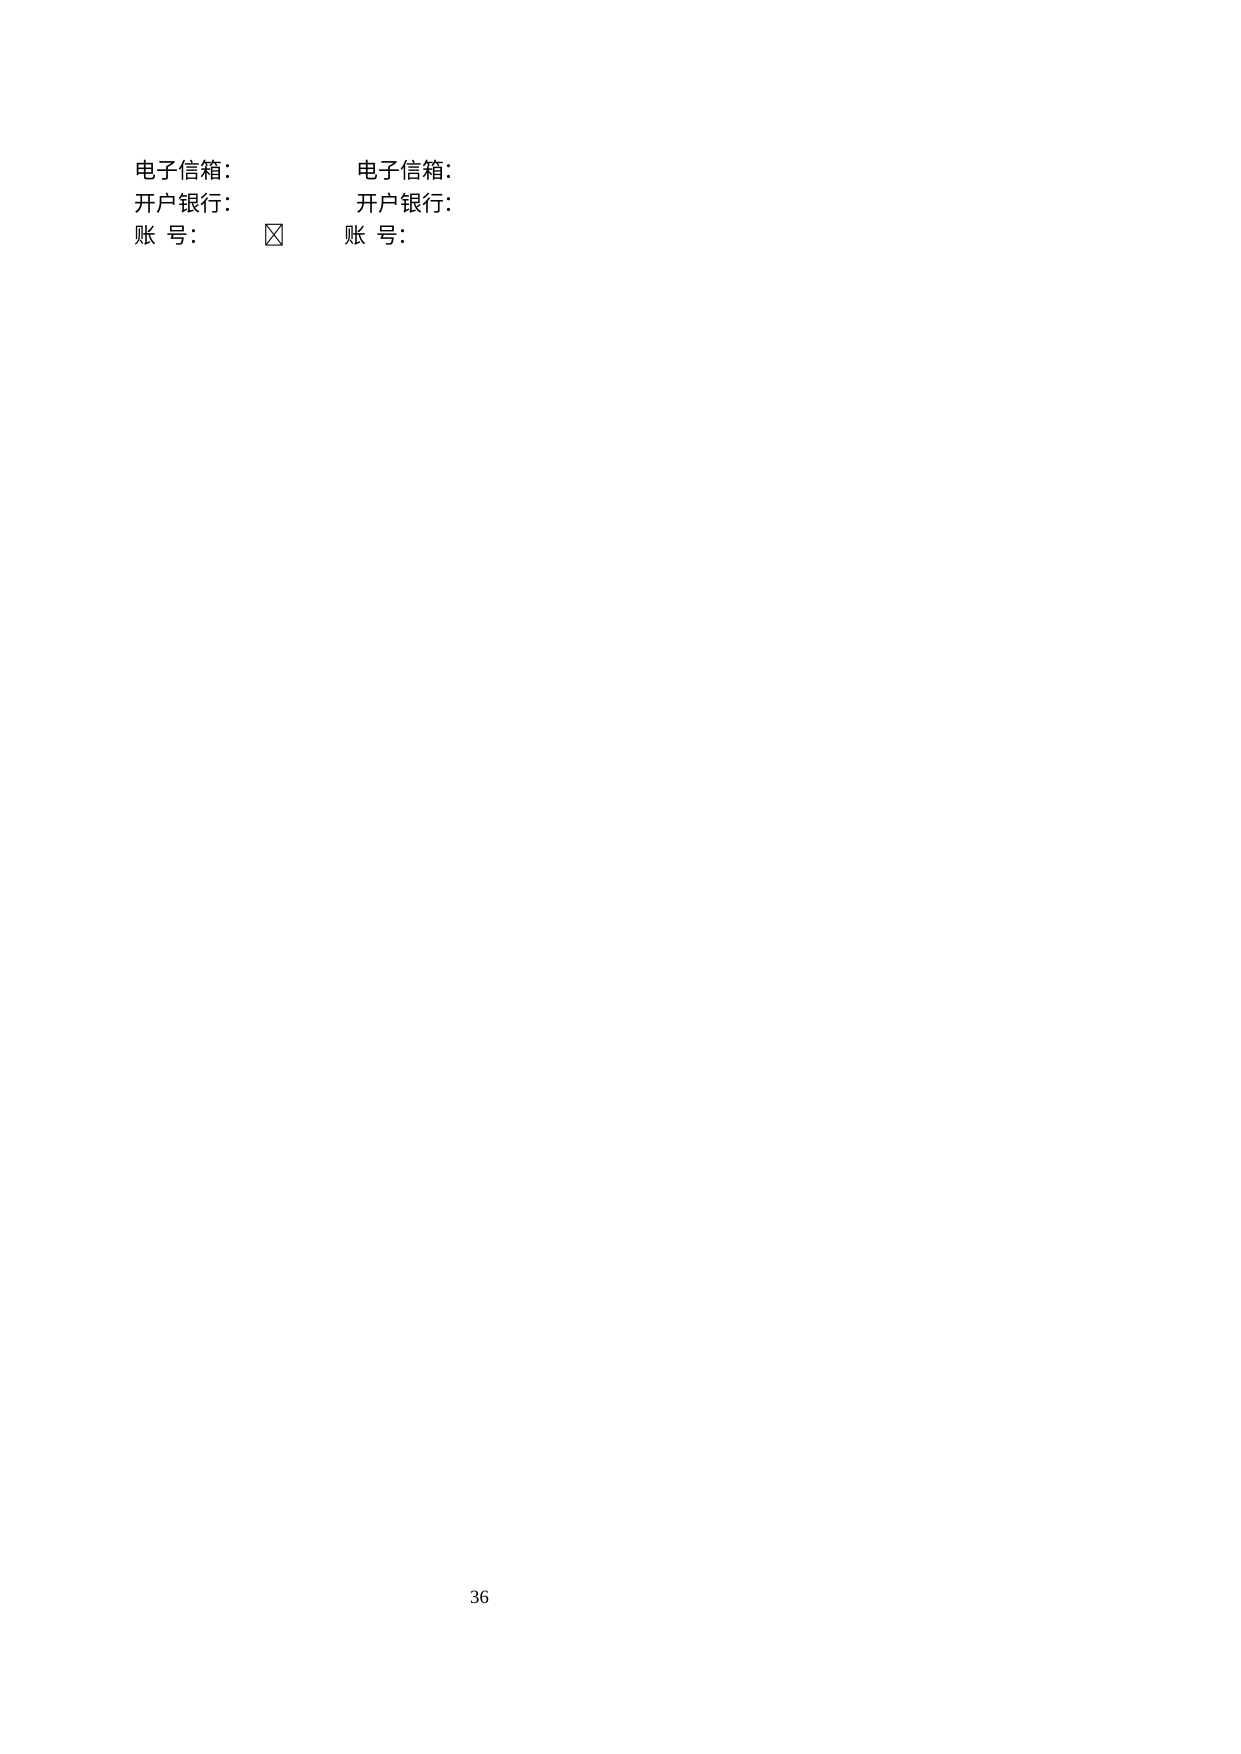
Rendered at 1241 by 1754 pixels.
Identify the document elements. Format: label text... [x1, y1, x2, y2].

text 电子信箱： 电子信箱： [112, 153, 1128, 185]
text 账 号：  账 号： [112, 218, 1128, 283]
text 开户银行： 开户银行： [112, 185, 1128, 218]
